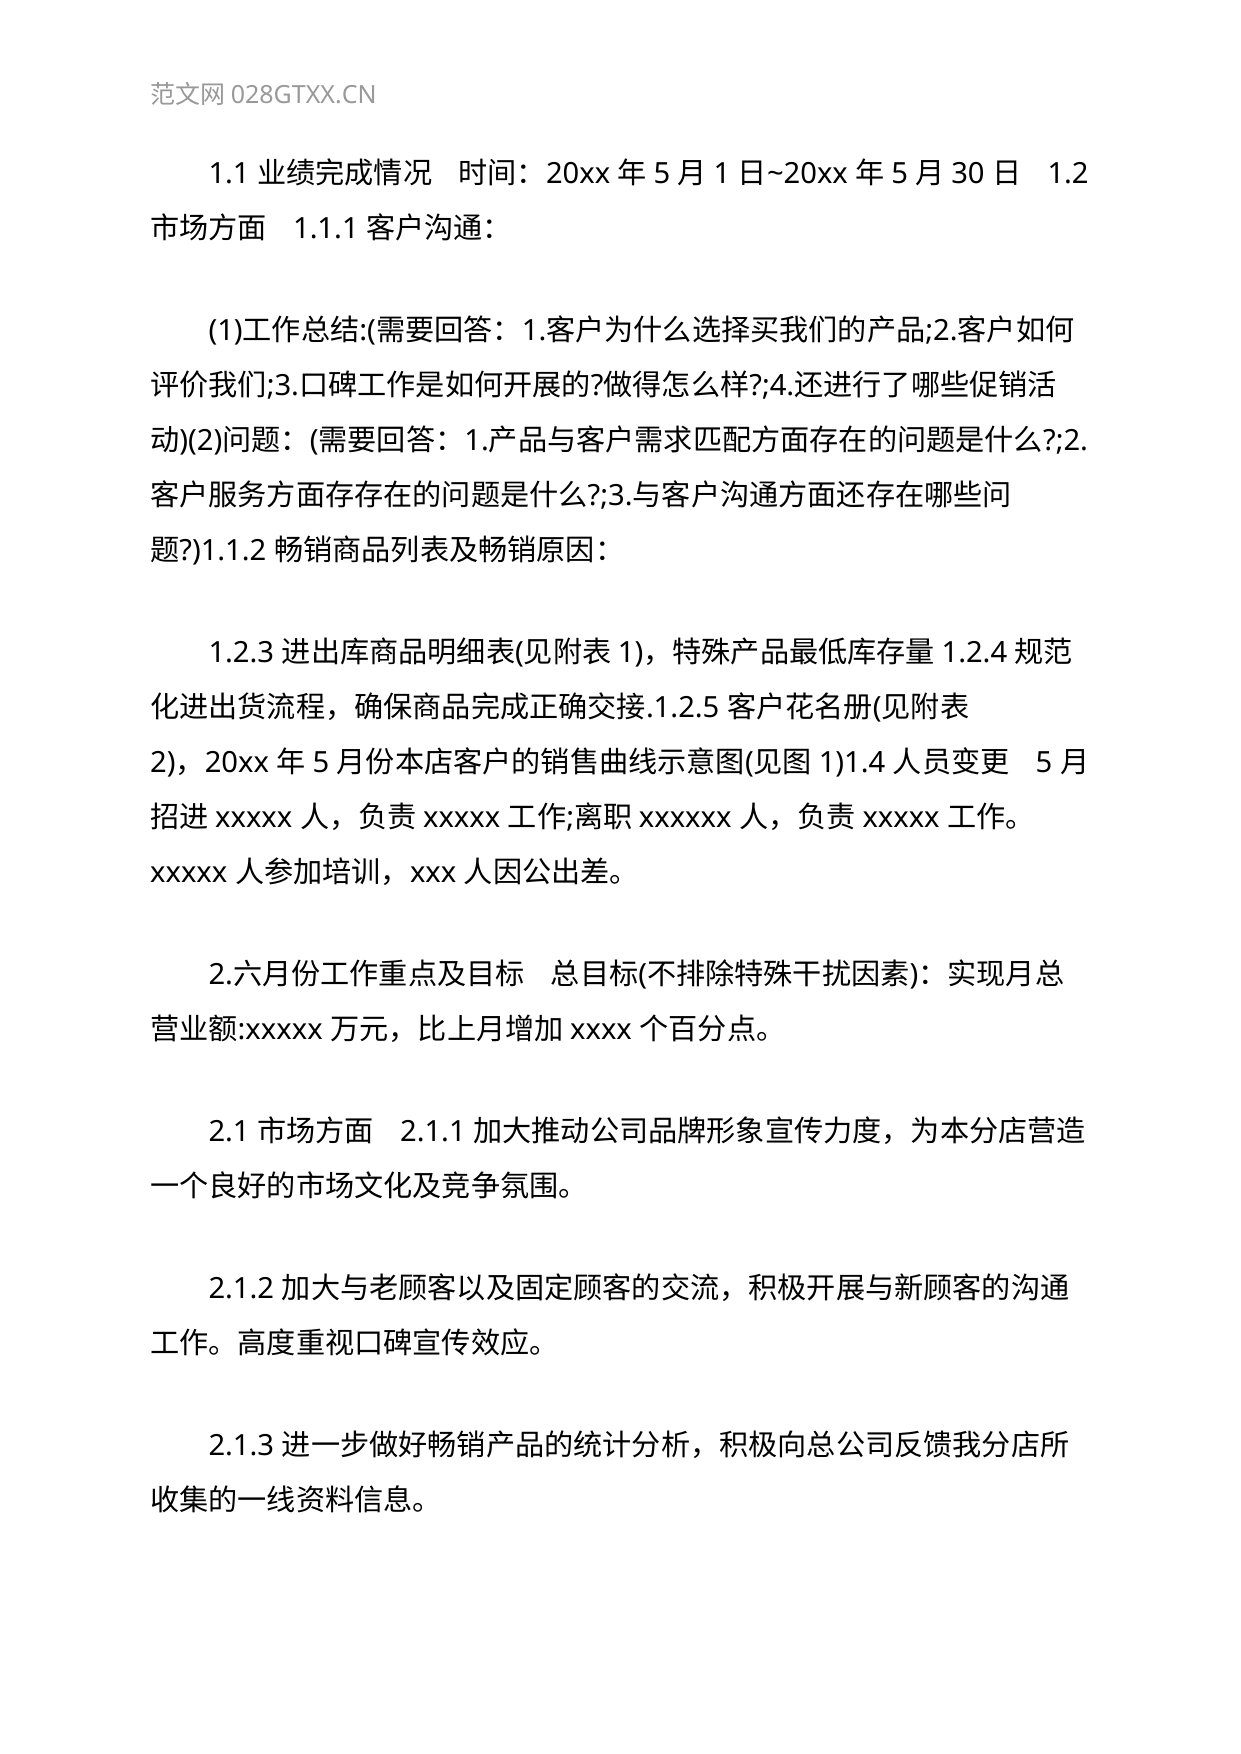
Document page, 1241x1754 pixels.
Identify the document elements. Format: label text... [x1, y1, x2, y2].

text 1.1 业绩完成情况 时间：20xx 年 5 月 1 日~20xx 年 5 月 30 日 1.2 市场方面 1.1.1 客户沟通： [150, 150, 1090, 247]
text 1.2.3 进出库商品明细表(见附表 1)，特殊产品最低库存量 1.2.4 规范化进出货流程，确保商品完成正确交接.1.2.5 客户花名册(见附表 2)，20xx 年 5 月份本店客户的销售曲线示意图(见图 1)1.4 人员变更 5 月招进 xxxxx 人，负责 xxxxx 工作;离职 xxxxxx 人，负责 xxxxx 工作。xxxxx 人参加培训，xxx 人因公出差。 [150, 629, 1090, 891]
text (1)工作总结:(需要回答：1.客户为什么选择买我们的产品;2.客户如何评价我们;3.口碑工作是如何开展的?做得怎么样?;4.还进行了哪些促销活动)(2)问题：(需要回答：1.产品与客户需求匹配方面存在的问题是什么?;2.客户服务方面存存在的问题是什么?;3.与客户沟通方面还存在哪些问题?)1.1.2 畅销商品列表及畅销原因： [150, 307, 1090, 569]
text 2.1.3 进一步做好畅销产品的统计分析，积极向总公司反馈我分店所收集的一线资料信息。 [150, 1421, 1090, 1519]
text 2.1 市场方面 2.1.1 加大推动公司品牌形象宣传力度，为本分店营造一个良好的市场文化及竞争氛围。 [150, 1108, 1090, 1205]
text 2.六月份工作重点及目标 总目标(不排除特殊干扰因素)：实现月总营业额:xxxxx 万元，比上月增加 xxxx 个百分点。 [150, 951, 1090, 1048]
text 2.1.2 加大与老顾客以及固定顾客的交流，积极开展与新顾客的沟通工作。高度重视口碑宣传效应。 [150, 1265, 1090, 1362]
